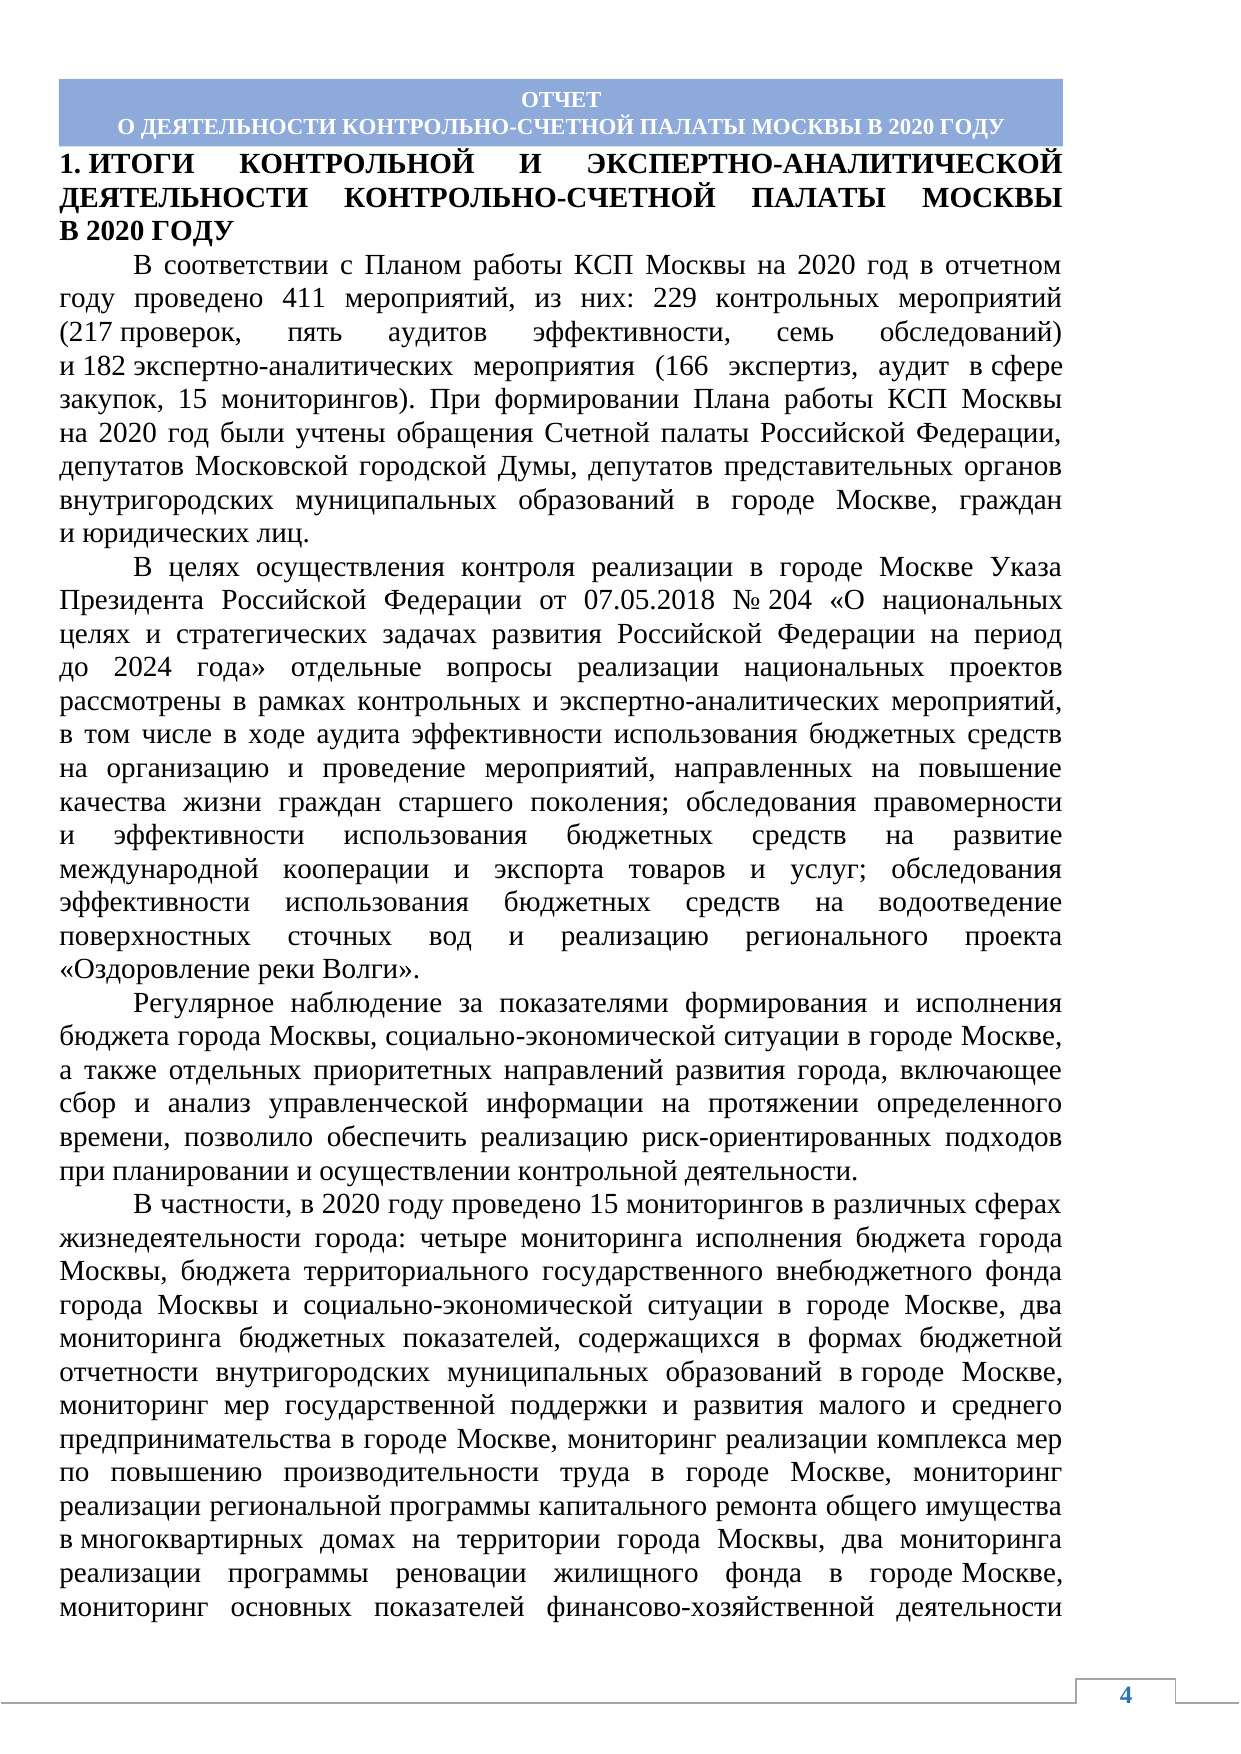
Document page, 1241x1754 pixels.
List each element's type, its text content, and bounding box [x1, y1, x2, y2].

text 1. ИТОГИ КОНТРОЛЬНОЙ И ЭКСПЕРТНО-АНАЛИТИЧЕСКОЙ ДЕЯТЕЛЬНОСТИ КОНТРОЛЬНО-СЧЕТНОЙ ПАЛАТЫ МОСКВЫ В 2020 ГОДУ [59, 147, 1063, 247]
text В соответствии с Планом работы КСП Москвы на 2020 год в отчетном году проведено 411 мероприятий, из них: 229 контрольных мероприятий (217 проверок, пять аудитов эффективности, семь обследований) и 182 экспертно-аналитических мероприятия (166 экспертиз, аудит в сфере закупок, 15 мониторингов). При формировании Плана работы КСП Москвы на 2020 год были учтены обращения Счетной палаты Российской Федерации, депутатов Московской городской Думы, депутатов представительных органов внутригородских муниципальных образований в городе Москве, граждан и юридических лиц. [59, 247, 1063, 549]
text Регулярное наблюдение за показателями формирования и исполнения бюджета города Москвы, социально-экономической ситуации в городе Москве, а также отдельных приоритетных направлений развития города, включающее сбор и анализ управленческой информации на протяжении определенного времени, позволило обеспечить реализацию риск-ориентированных подходов при планировании и осуществлении контрольной деятельности. [59, 985, 1063, 1186]
text В целях осуществления контроля реализации в городе Москве Указа Президента Российской Федерации от 07.05.2018 № 204 «О национальных целях и стратегических задачах развития Российской Федерации на период до 2024 года» отдельные вопросы реализации национальных проектов рассмотрены в рамках контрольных и экспертно-аналитических мероприятий, в том числе в ходе аудита эффективности использования бюджетных средств на организацию и проведение мероприятий, направленных на повышение качества жизни граждан старшего поколения; обследования правомерности и эффективности использования бюджетных средств на развитие международной кооперации и экспорта товаров и услуг; обследования эффективности использования бюджетных средств на водоотведение поверхностных сточных вод и реализацию регионального проекта «Оздоровление реки Волги». [59, 549, 1063, 985]
